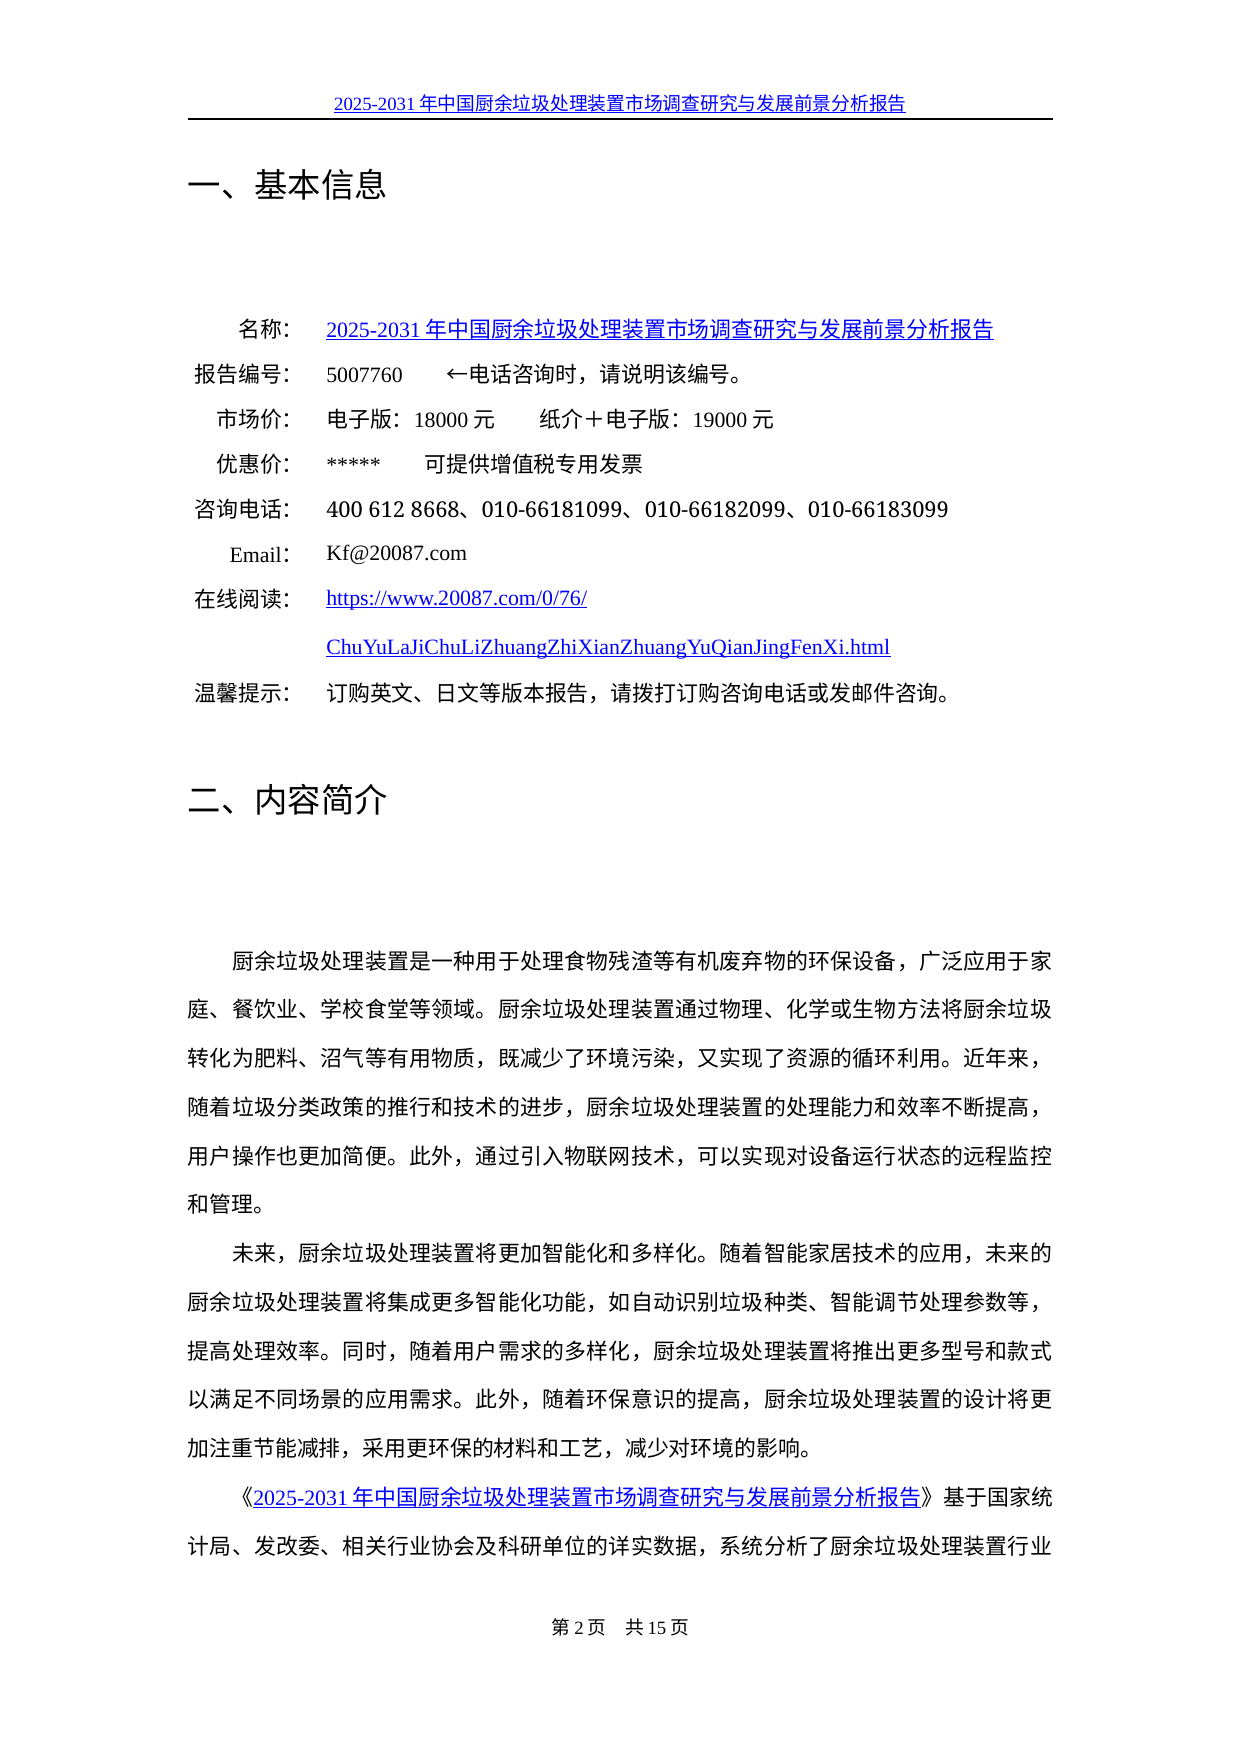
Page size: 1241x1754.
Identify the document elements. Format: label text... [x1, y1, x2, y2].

table_cell 5007760 ←电话咨询时，请说明该编号。 [315, 357, 1073, 402]
table_cell 市场价： [167, 402, 315, 447]
table_cell 咨询电话： [167, 492, 315, 537]
table_cell ***** 可提供增值税专用发票 [315, 447, 1073, 492]
table_cell Email： [167, 537, 315, 582]
table_cell 优惠价： [167, 447, 315, 492]
title 一、基本信息 [187, 150, 1053, 215]
table_header 名称： [167, 312, 315, 357]
table_cell [315, 582, 1073, 675]
table_cell 温馨提示： [167, 675, 315, 720]
table_cell 电子版：18000 元 纸介＋电子版：19000 元 [315, 402, 1073, 447]
table_cell 400 612 8668、010-66181099、010-66182099、010-66183099 [315, 492, 1073, 537]
table_cell 在线阅读： [167, 582, 315, 675]
table_header 2025-2031年中国厨余垃圾处理装置市场调查研究与发展前景分析报告 [315, 312, 1073, 357]
table_cell Kf@20087.com [315, 537, 1073, 582]
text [187, 943, 1053, 1561]
title 二、内容简介 [187, 766, 1053, 831]
table_cell 订购英文、日文等版本报告，请拨打订购咨询电话或发邮件咨询。 [315, 675, 1073, 720]
table_cell 报告编号： [167, 357, 315, 402]
